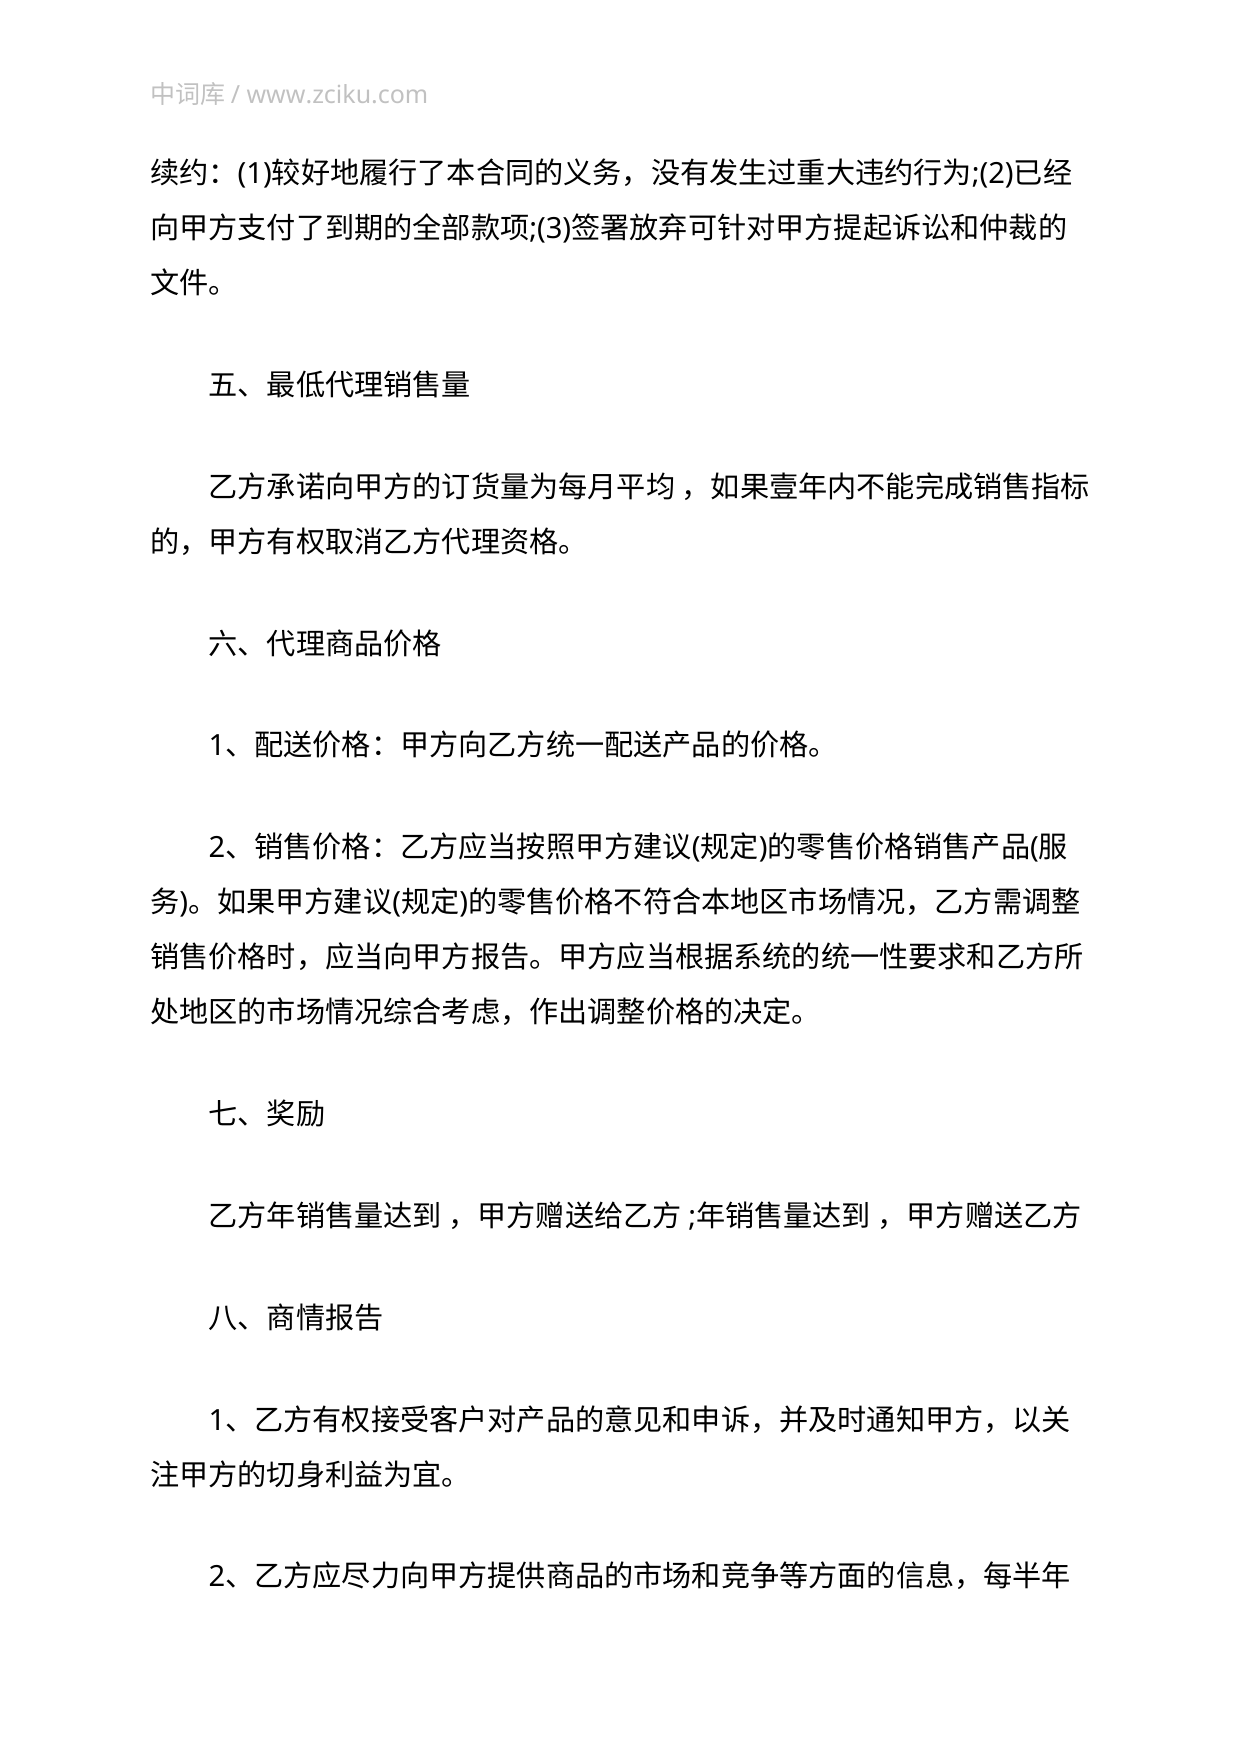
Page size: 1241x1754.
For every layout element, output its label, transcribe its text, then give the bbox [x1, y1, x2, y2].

text 六、代理商品价格 [150, 620, 1090, 662]
text 八、商情报告 [150, 1294, 1090, 1337]
text 七、奖励 [150, 1091, 1090, 1133]
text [150, 150, 1090, 302]
text 乙方年销售量达到 ，甲方赠送给乙方 ;年销售量达到 ，甲方赠送乙方 [150, 1192, 1090, 1235]
text 1、配送价格：甲方向乙方统一配送产品的价格。 [150, 722, 1090, 764]
text 乙方承诺向甲方的订货量为每月平均 ，如果壹年内不能完成销售指标的，甲方有权取消乙方代理资格。 [150, 463, 1090, 561]
text 2、销售价格：乙方应当按照甲方建议(规定)的零售价格销售产品(服务)。如果甲方建议(规定)的零售价格不符合本地区市场情况，乙方需调整销售价格时，应当向甲方报告。甲方应当根据系统的统一性要求和乙方所处地区的市场情况综合考虑，作出调整价格的决定。 [150, 824, 1090, 1031]
text 1、乙方有权接受客户对产品的意见和申诉，并及时通知甲方，以关注甲方的切身利益为宜。 [150, 1396, 1090, 1493]
text 五、最低代理销售量 [150, 362, 1090, 404]
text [150, 1553, 1090, 1595]
